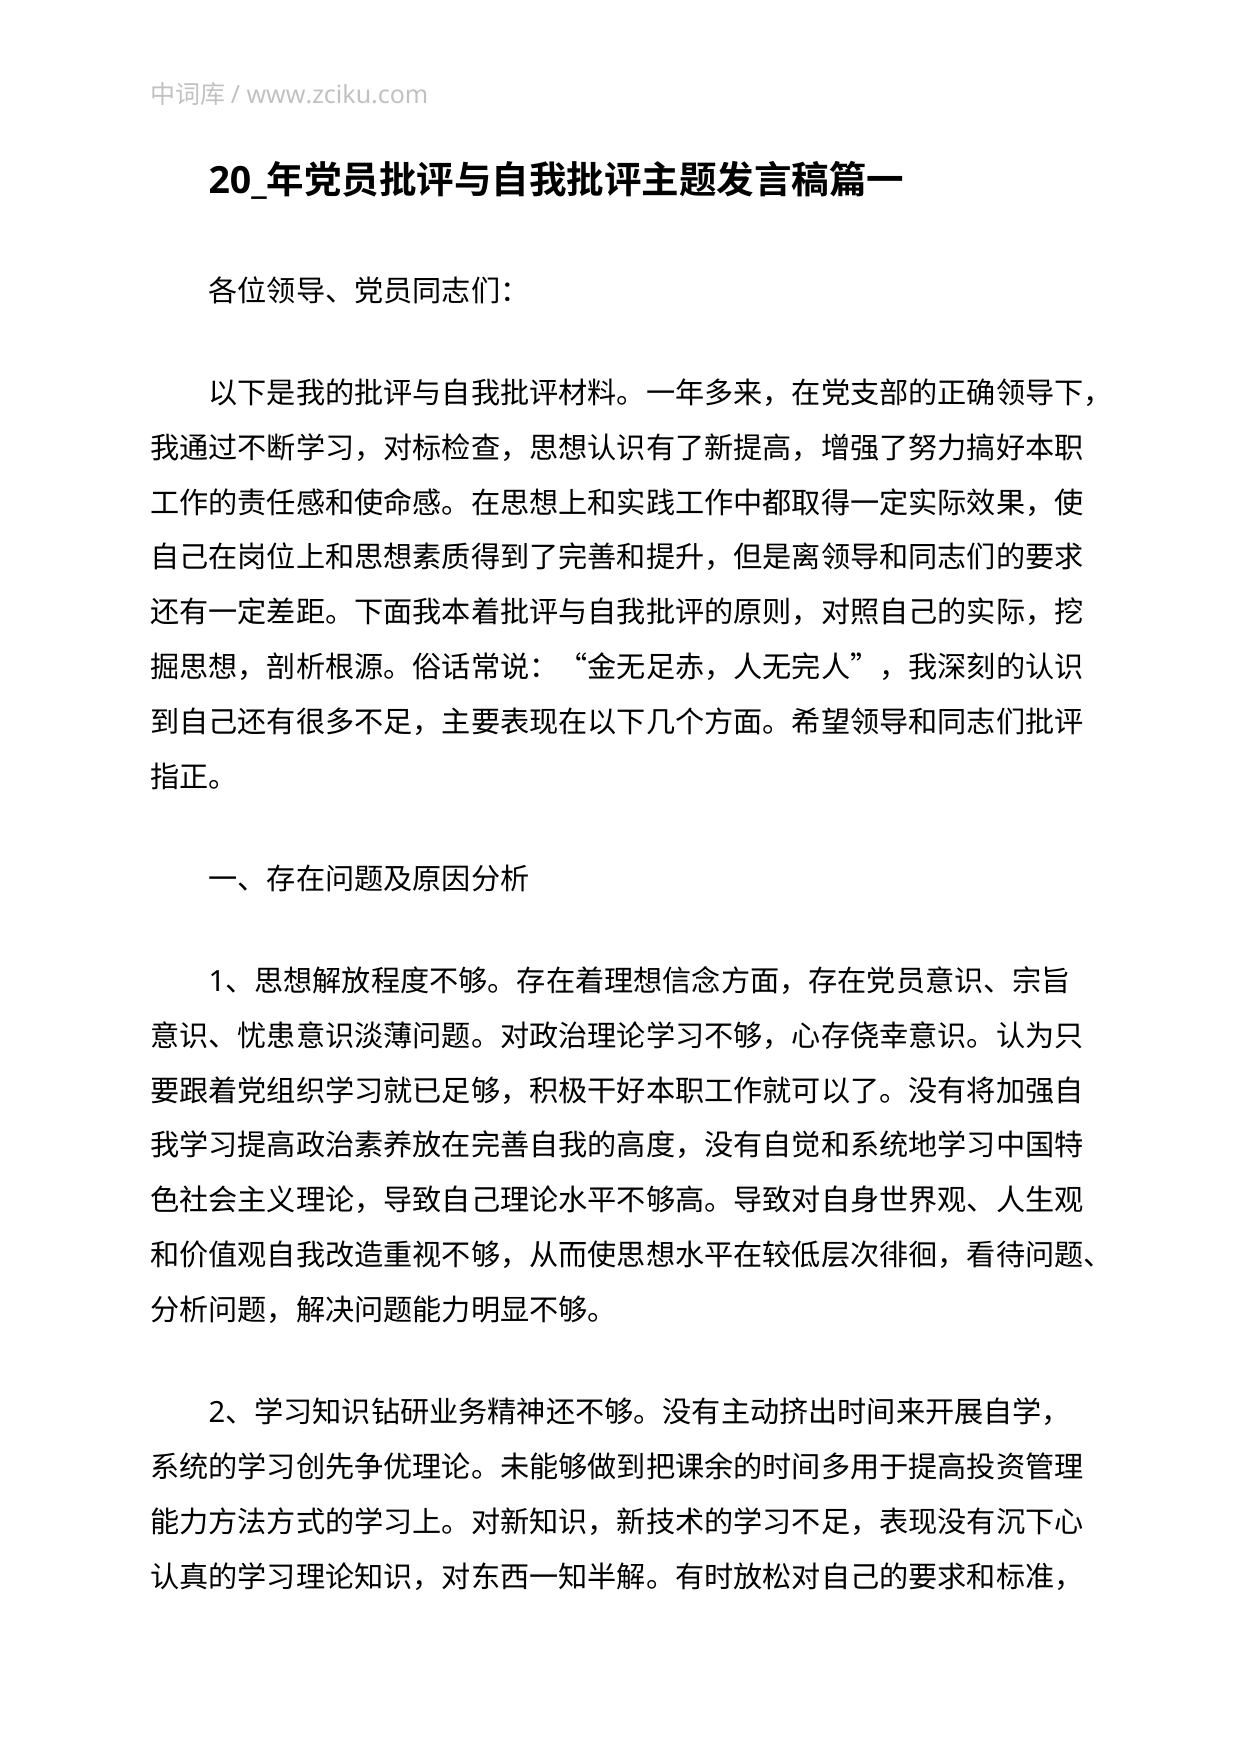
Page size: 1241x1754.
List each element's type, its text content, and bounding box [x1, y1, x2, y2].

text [150, 1388, 1090, 1596]
text 1、思想解放程度不够。存在着理想信念方面，存在党员意识、宗旨意识、忧患意识淡薄问题。对政治理论学习不够，心存侥幸意识。认为只要跟着党组织学习就已足够，积极干好本职工作就可以了。没有将加强自我学习提高政治素养放在完善自我的高度，没有自觉和系统地学习中国特色社会主义理论，导致自己理论水平不够高。导致对自身世界观、人生观和价值观自我改造重视不够，从而使思想水平在较低层次徘徊，看待问题、分析问题，解决问题能力明显不够。 [150, 957, 1090, 1329]
text 各位领导、党员同志们： [150, 268, 1090, 310]
text 一、存在问题及原因分析 [150, 855, 1090, 898]
text 以下是我的批评与自我批评材料。一年多来，在党支部的正确领导下，我通过不断学习，对标检查，思想认识有了新提高，增强了努力搞好本职工作的责任感和使命感。在思想上和实践工作中都取得一定实际效果，使自己在岗位上和思想素质得到了完善和提升，但是离领导和同志们的要求还有一定差距。下面我本着批评与自我批评的原则，对照自己的实际，挖掘思想，剖析根源。俗话常说：“金无足赤，人无完人”，我深刻的认识到自己还有很多不足，主要表现在以下几个方面。希望领导和同志们批评指正。 [150, 369, 1090, 796]
text 20_年党员批评与自我批评主题发言稿篇一 [150, 150, 1090, 204]
